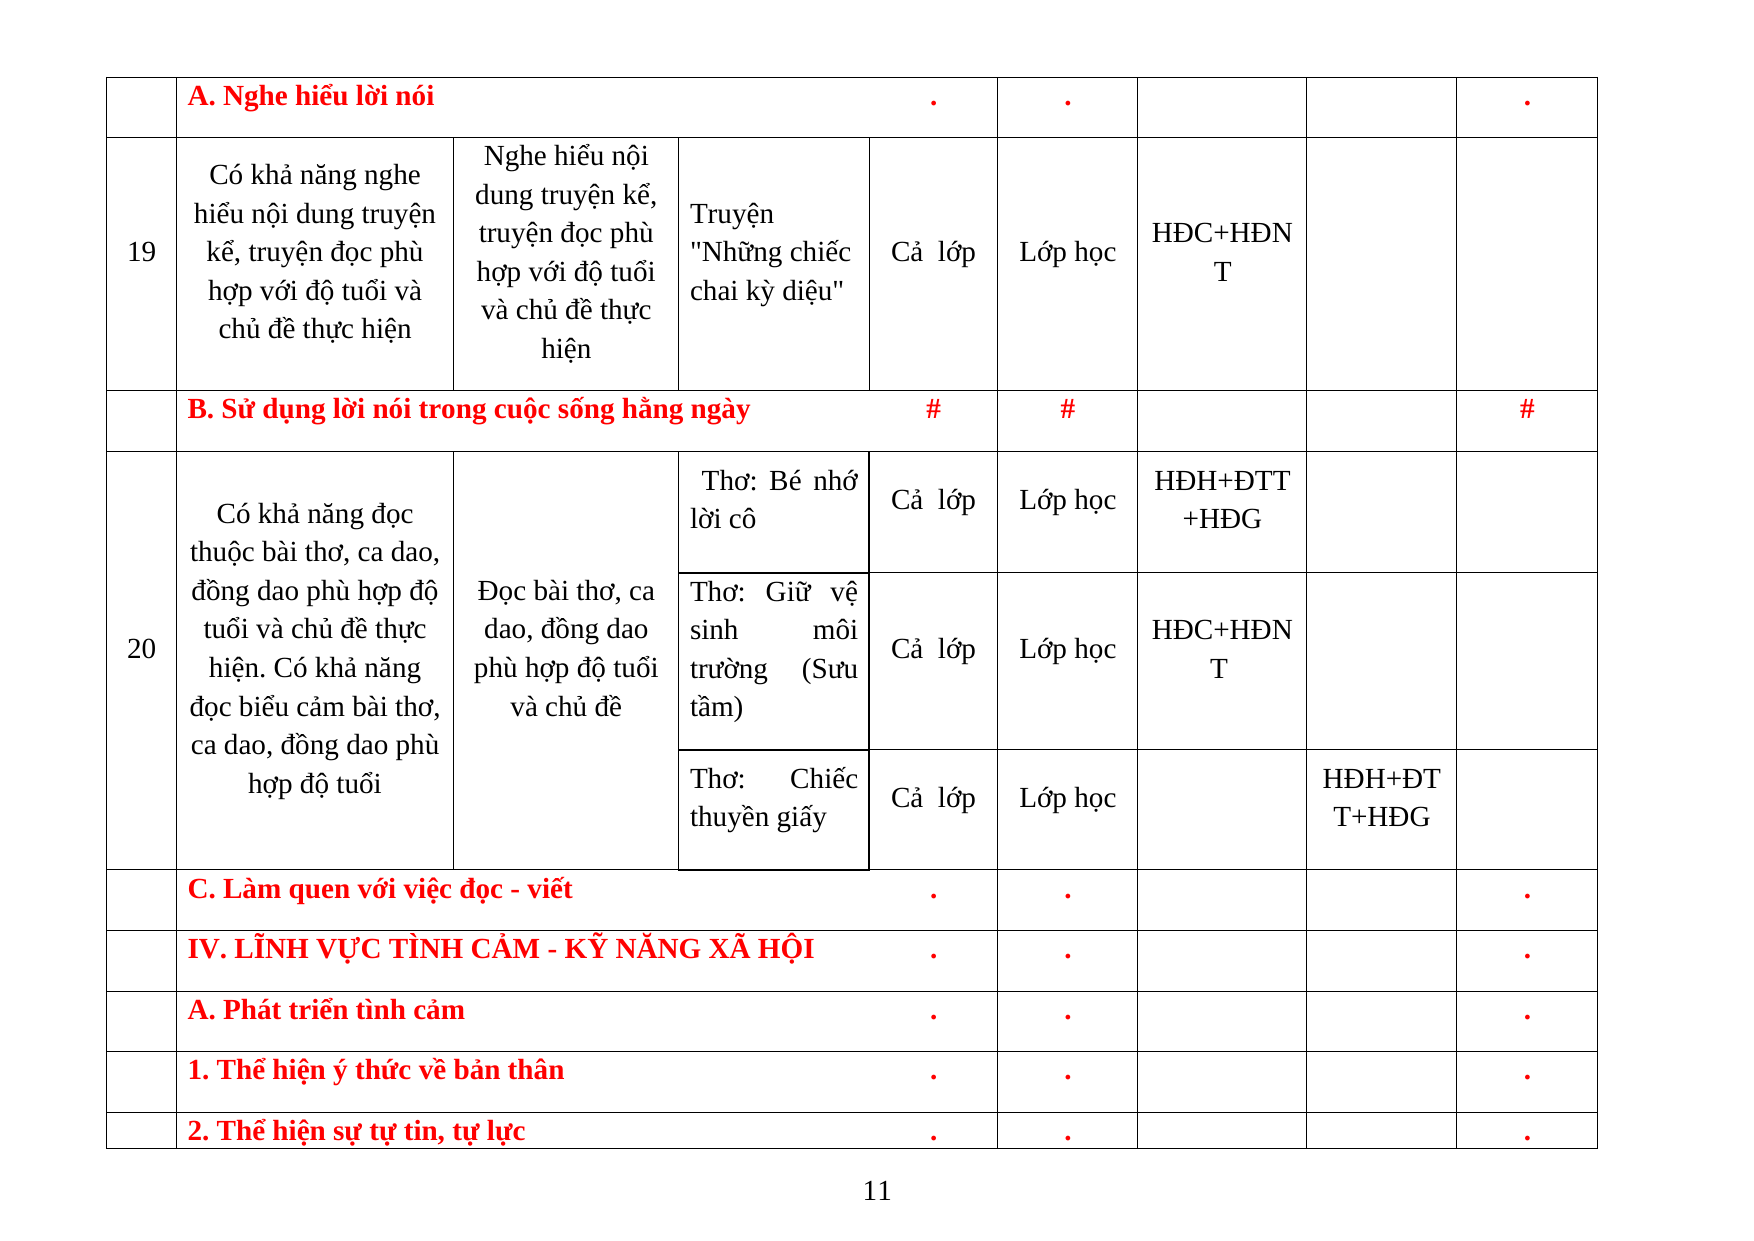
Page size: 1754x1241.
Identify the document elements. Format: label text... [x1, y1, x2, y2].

table_cell . [1457, 1113, 1597, 1148]
table_cell [1307, 78, 1456, 137]
table_cell [1138, 992, 1306, 1051]
table_cell . [998, 78, 1137, 137]
table_cell Cả lớp [870, 573, 997, 749]
table_cell 19 [107, 138, 176, 390]
table_cell Cả lớp [870, 452, 997, 572]
table_cell [1138, 1113, 1306, 1148]
table_cell Cả lớp [870, 750, 997, 869]
table_cell Lớp học [998, 573, 1137, 749]
table_cell Có khả năng đọc thuộc bài thơ, ca dao, đồng dao phù hợp độ tuổi và chủ đề thực hiện. Có khả năng đọc biểu cảm bài thơ, ca dao, đồng dao phù hợp độ tuổi [177, 452, 453, 869]
table_cell 20 [107, 452, 176, 869]
table_cell HĐC+HĐNT [1138, 138, 1306, 390]
table_cell [107, 992, 176, 1051]
table_cell IV. LĨNH VỰC TÌNH CẢM - KỸ NĂNG XÃ HỘI [177, 931, 869, 991]
table_cell [1307, 391, 1456, 451]
table_cell Lớp học [998, 750, 1137, 869]
table_cell HĐH+ĐTT+HĐG [1307, 750, 1456, 869]
table_cell [1307, 573, 1456, 749]
table_cell # [998, 391, 1137, 451]
table_cell [107, 78, 176, 137]
table_cell Thơ: Giữ vệ sinh môi trường (Sưu tầm) [679, 574, 868, 749]
table_cell [1138, 1052, 1306, 1112]
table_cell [177, 1113, 869, 1148]
table_cell Nghe hiểu nội dung truyện kể, truyện đọc phù hợp với độ tuổi và chủ đề thực hiện [454, 138, 678, 390]
table_cell [1457, 750, 1597, 869]
table_cell Thơ: Bé nhớ lời cô [679, 452, 868, 572]
table_cell . [1457, 870, 1597, 930]
table_cell A. Phát triển tình cảm [177, 992, 869, 1051]
table_cell [1138, 78, 1306, 137]
table_cell . [869, 1113, 997, 1148]
table_cell Cả lớp [870, 138, 997, 390]
table_cell HĐC+HĐNT [1138, 573, 1306, 749]
table_cell . [869, 992, 997, 1051]
table_cell B. Sử dụng lời nói trong cuộc sống hằng ngày [177, 391, 869, 451]
table_cell [1138, 870, 1306, 930]
table_cell [1138, 931, 1306, 991]
table_cell [1307, 1052, 1456, 1112]
table_cell Lớp học [998, 452, 1137, 572]
table_cell [1138, 391, 1306, 451]
table_cell Lớp học [998, 138, 1137, 390]
table_cell [1307, 870, 1456, 930]
table_cell # [869, 391, 997, 451]
table_cell Truyện "Những chiếc chai kỳ diệu" [679, 138, 869, 390]
table_cell . [869, 1052, 997, 1112]
table_cell C. Làm quen với việc đọc - viết [177, 870, 869, 930]
table_cell [1307, 992, 1456, 1051]
table_cell . [998, 931, 1137, 991]
table_cell [1307, 452, 1456, 572]
table_cell [1457, 573, 1597, 749]
table_cell [1138, 750, 1306, 869]
table_cell . [1457, 1052, 1597, 1112]
table_cell [107, 1052, 176, 1112]
table_cell [107, 391, 176, 451]
table_cell . [998, 1052, 1137, 1112]
table_cell [1307, 931, 1456, 991]
table_cell . [998, 992, 1137, 1051]
table_cell 1. Thể hiện ý thức về bản thân [177, 1052, 869, 1112]
table_cell . [998, 870, 1137, 930]
table_cell A. Nghe hiểu lời nói [177, 78, 869, 137]
table_cell # [1457, 391, 1597, 451]
table_cell [1307, 138, 1456, 390]
table_cell . [1457, 78, 1597, 137]
table_cell Đọc bài thơ, ca dao, đồng dao phù hợp độ tuổi và chủ đề [454, 452, 678, 869]
table_cell Có khả năng nghe hiểu nội dung truyện kể, truyện đọc phù hợp với độ tuổi và chủ đề thực hiện [177, 138, 453, 390]
table_cell [1457, 138, 1597, 390]
table_cell [107, 1113, 176, 1148]
table_cell . [1457, 992, 1597, 1051]
table_cell [107, 931, 176, 991]
table_cell [1457, 452, 1597, 572]
table_cell . [998, 1113, 1137, 1148]
table_cell . [869, 870, 997, 930]
table_cell . [869, 78, 997, 137]
table_cell [1307, 1113, 1456, 1148]
table_cell Thơ: Chiếc thuyền giấy [679, 751, 868, 869]
table_cell [107, 870, 176, 930]
table_cell HĐH+ĐTT+HĐG [1138, 452, 1306, 572]
table_cell . [869, 931, 997, 991]
table_cell . [1457, 931, 1597, 991]
